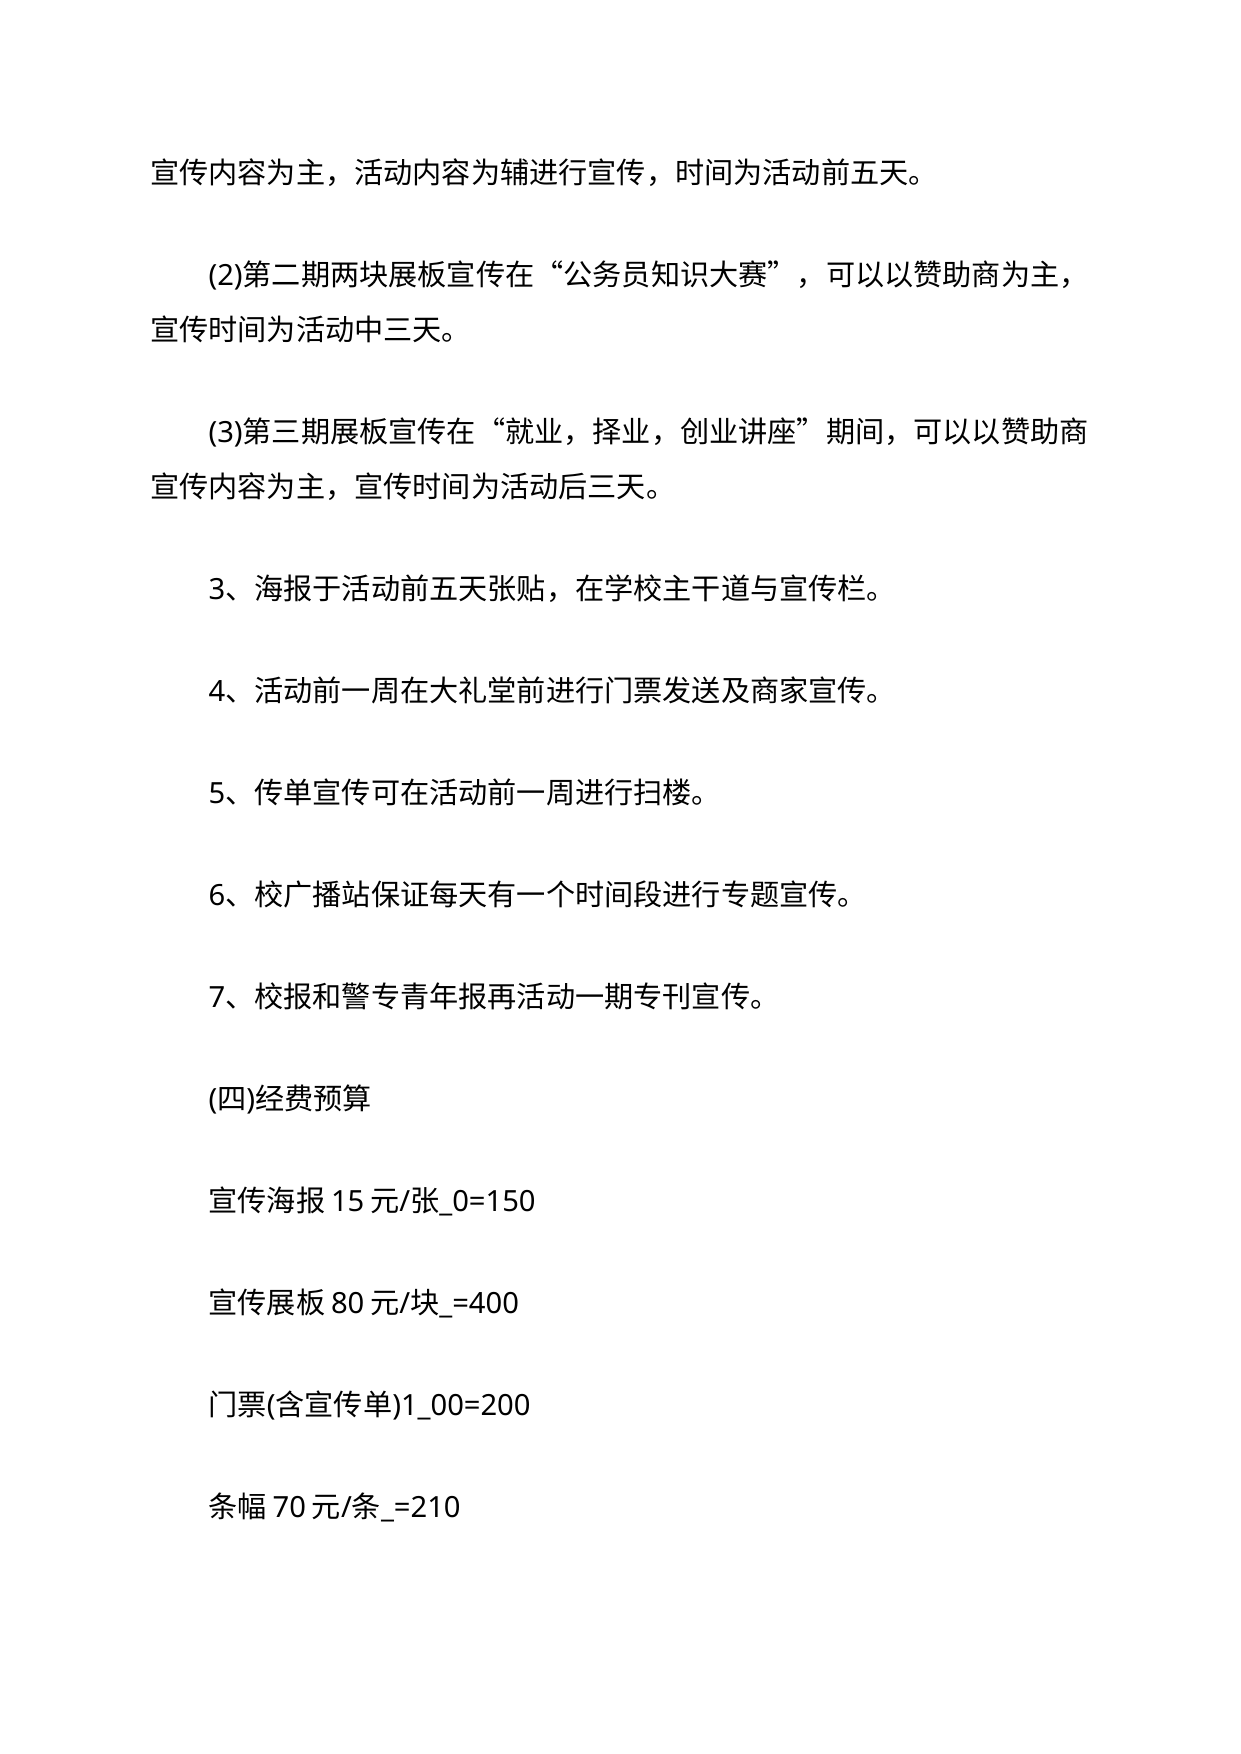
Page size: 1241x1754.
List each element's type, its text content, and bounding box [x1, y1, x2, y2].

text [150, 150, 1090, 192]
text 条幅70元/条_=210 [150, 1483, 1090, 1526]
text 7、校报和警专青年报再活动一期专刊宣传。 [150, 973, 1090, 1016]
text (四)经费预算 [150, 1075, 1090, 1118]
text 宣传展板80元/块_=400 [150, 1279, 1090, 1322]
text (2)第二期两块展板宣传在“公务员知识大赛”，可以以赞助商为主，宣传时间为活动中三天。 [150, 252, 1090, 349]
text 宣传海报15元/张_0=150 [150, 1177, 1090, 1219]
text 门票(含宣传单)1_00=200 [150, 1381, 1090, 1423]
text 4、活动前一周在大礼堂前进行门票发送及商家宣传。 [150, 667, 1090, 710]
text 5、传单宣传可在活动前一周进行扫楼。 [150, 769, 1090, 812]
text (3)第三期展板宣传在“就业，择业，创业讲座”期间，可以以赞助商宣传内容为主，宣传时间为活动后三天。 [150, 408, 1090, 506]
text 6、校广播站保证每天有一个时间段进行专题宣传。 [150, 871, 1090, 914]
text 3、海报于活动前五天张贴，在学校主干道与宣传栏。 [150, 565, 1090, 608]
